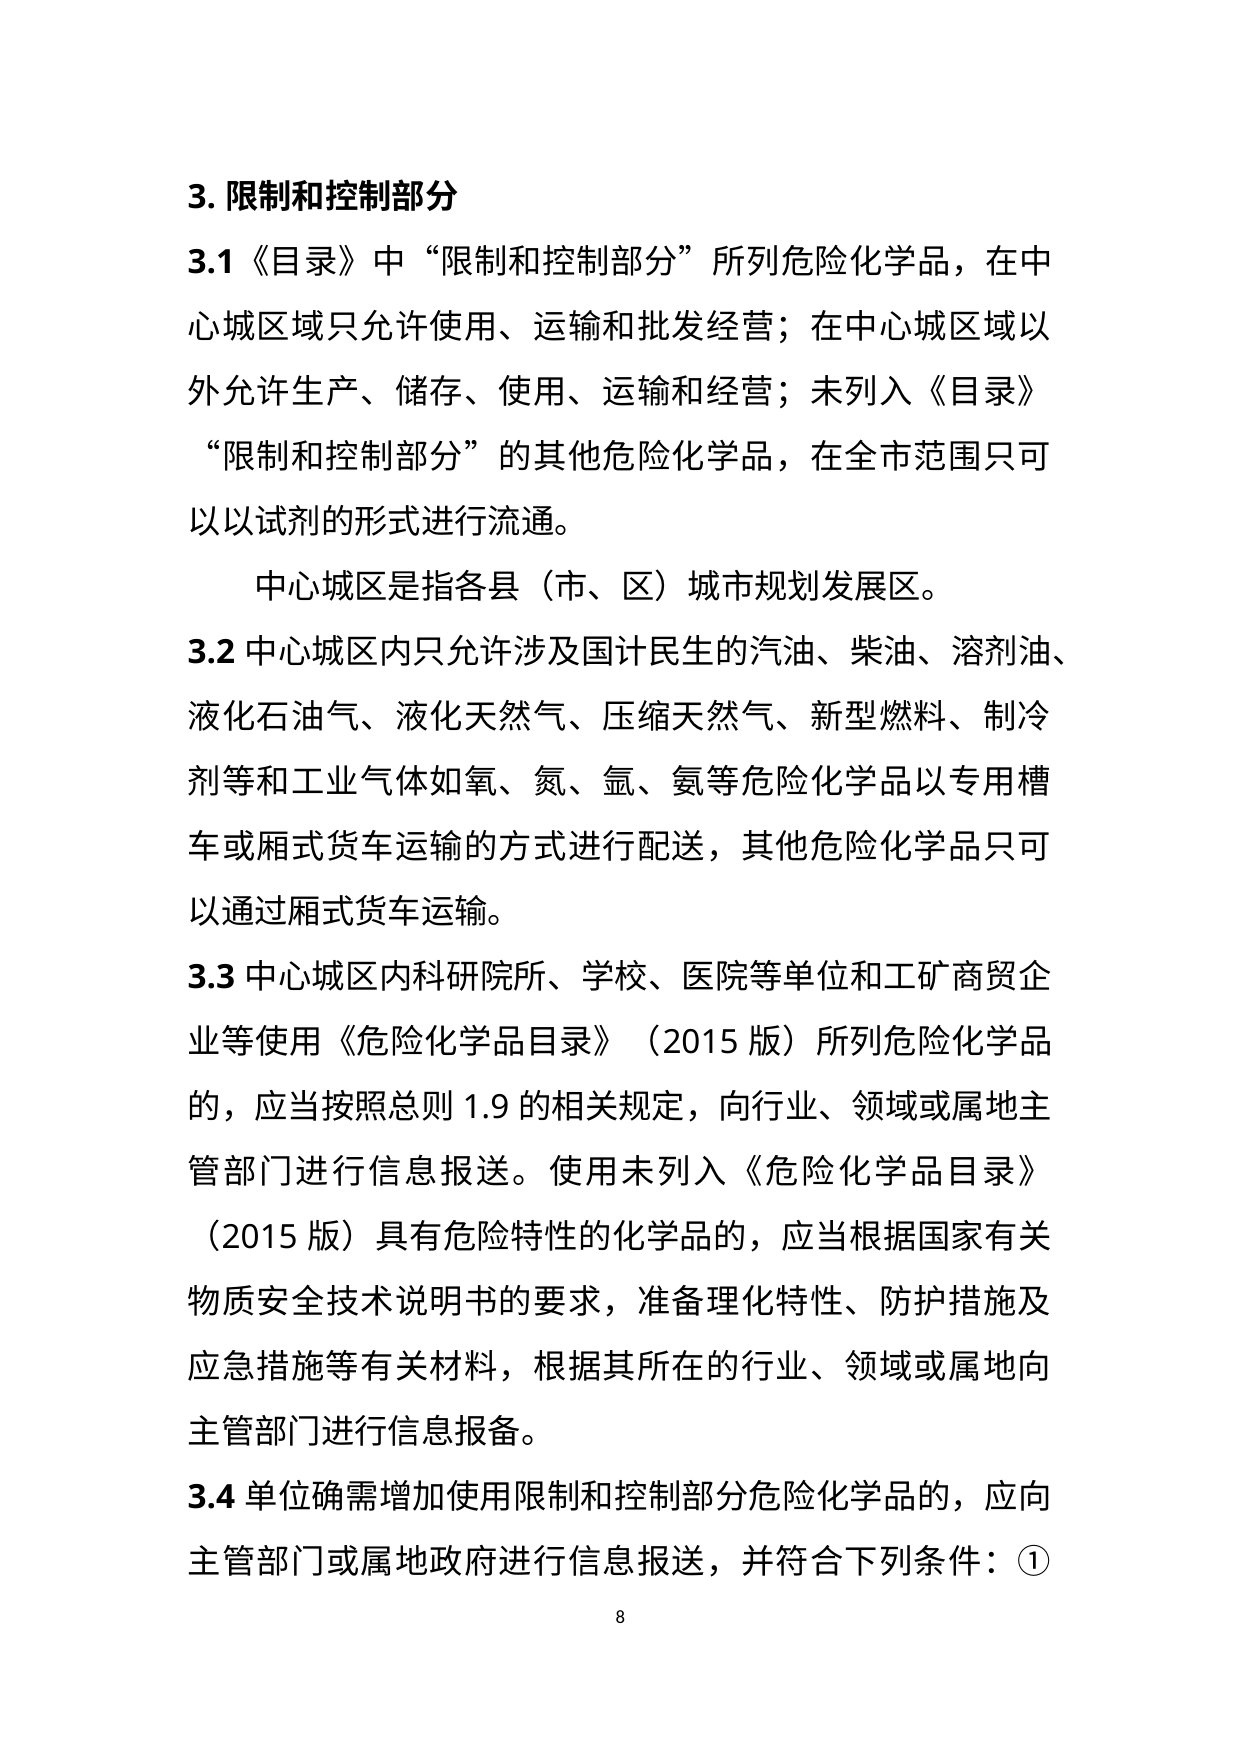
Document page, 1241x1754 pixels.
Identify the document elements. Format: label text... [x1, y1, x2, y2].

text 3.3 中心城区内科研院所、学校、医院等单位和工矿商贸企业等使用《危险化学品目录》（2015 版）所列危险化学品的，应当按照总则 1.9 的相关规定，向行业、领域或属地主管部门进行信息报送。使用未列入《危险化学品目录》（2015 版）具有危险特性的化学品的，应当根据国家有关物质安全技术说明书的要求，准备理化特性、防护措施及应急措施等有关材料，根据其所在的行业、领域或属地向主管部门进行信息报备。 [187, 942, 1053, 1462]
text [187, 1462, 1053, 1592]
text 3.1《目录》中“限制和控制部分”所列危险化学品，在中心城区域只允许使用、运输和批发经营；在中心城区域以外允许生产、储存、使用、运输和经营；未列入《目录》“限制和控制部分”的其他危险化学品，在全市范围只可以以试剂的形式进行流通。 [187, 227, 1053, 552]
text 3.2 中心城区内只允许涉及国计民生的汽油、柴油、溶剂油、液化石油气、液化天然气、压缩天然气、新型燃料、制冷剂等和工业气体如氧、氮、氩、氨等危险化学品以专用槽车或厢式货车运输的方式进行配送，其他危险化学品只可以通过厢式货车运输。 [187, 617, 1053, 942]
text 3. 限制和控制部分 [187, 162, 1053, 227]
text 中心城区是指各县（市、区）城市规划发展区。 [187, 552, 1053, 617]
